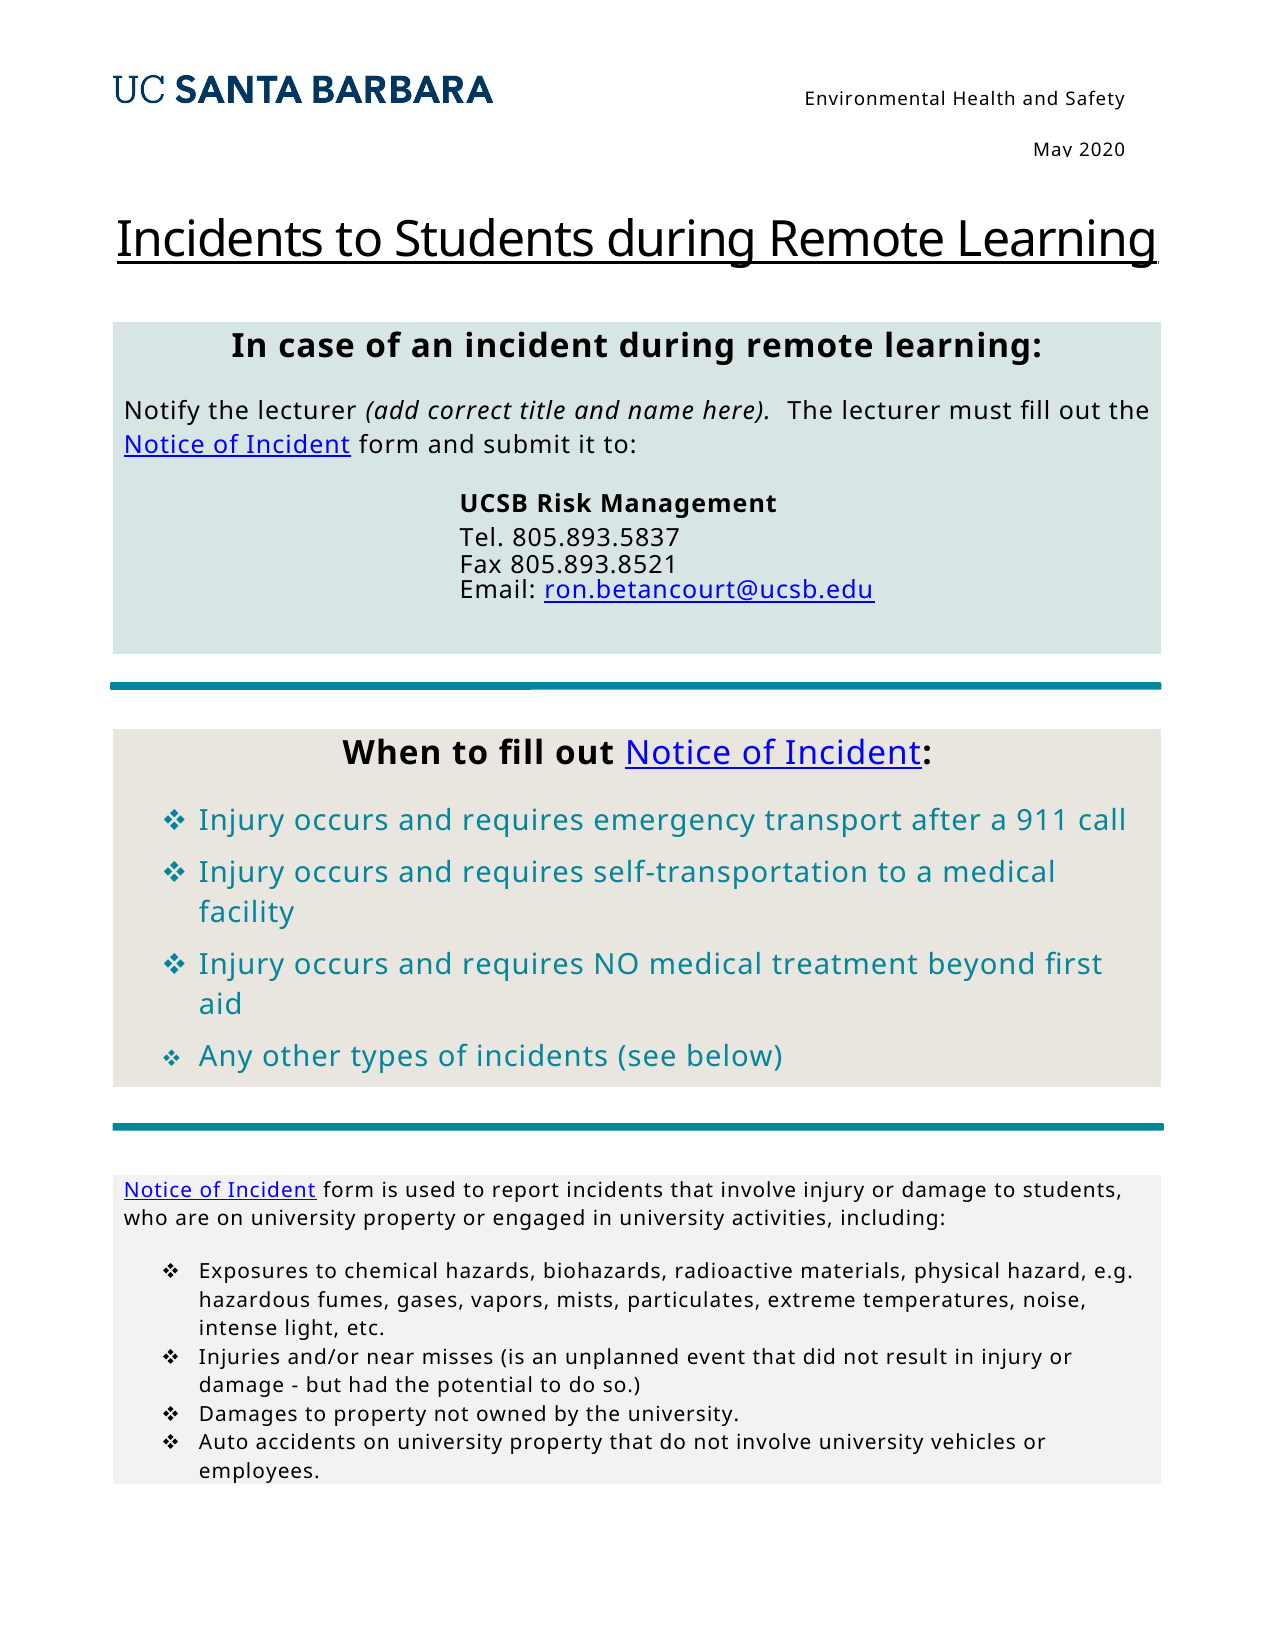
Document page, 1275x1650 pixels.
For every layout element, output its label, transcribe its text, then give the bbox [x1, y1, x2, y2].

picture [112, 75, 494, 104]
table_header In case of an incident during remote learning: Notify the lecturer (add correct title and name here). The lecturer must fill out the Notice of Incident form and submit it to: UCSB Risk Management Tel. 805.893.5837 Fax 805.893.8521 Email: ron.betancourt@ucsb.edu [113, 322, 1161, 654]
table_header When to fill out Notice of Incident: Injury occurs and requires emergency transport after a 911 call Injury occurs and requires self-transportation to a medical facility Injury occurs and requires NO medical treatment beyond first aid Any other types of incidents (see below) [113, 729, 1161, 1087]
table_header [113, 1175, 1161, 1484]
title Incidents to Students during Remote Learning [112, 203, 1162, 272]
